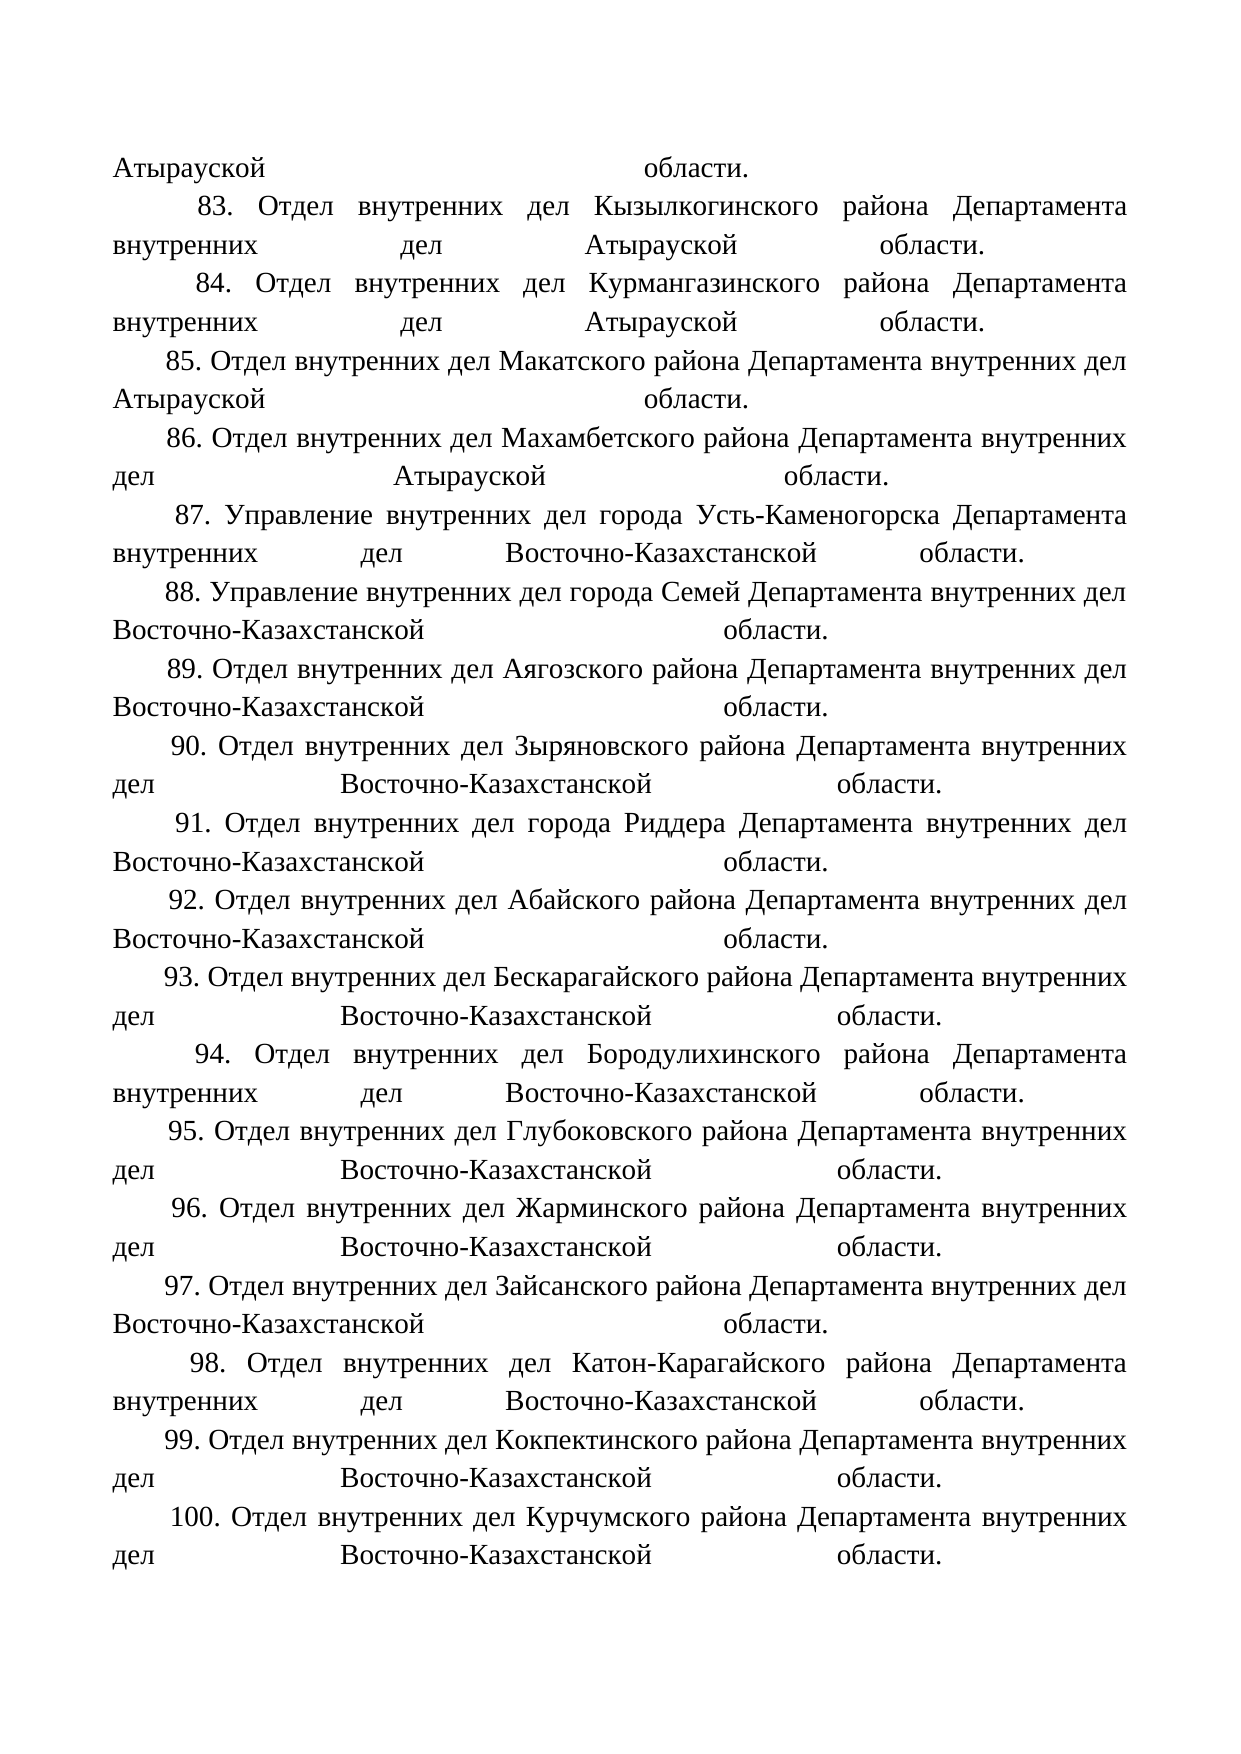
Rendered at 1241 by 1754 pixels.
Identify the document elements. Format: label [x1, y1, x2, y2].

text [112, 150, 1128, 1571]
